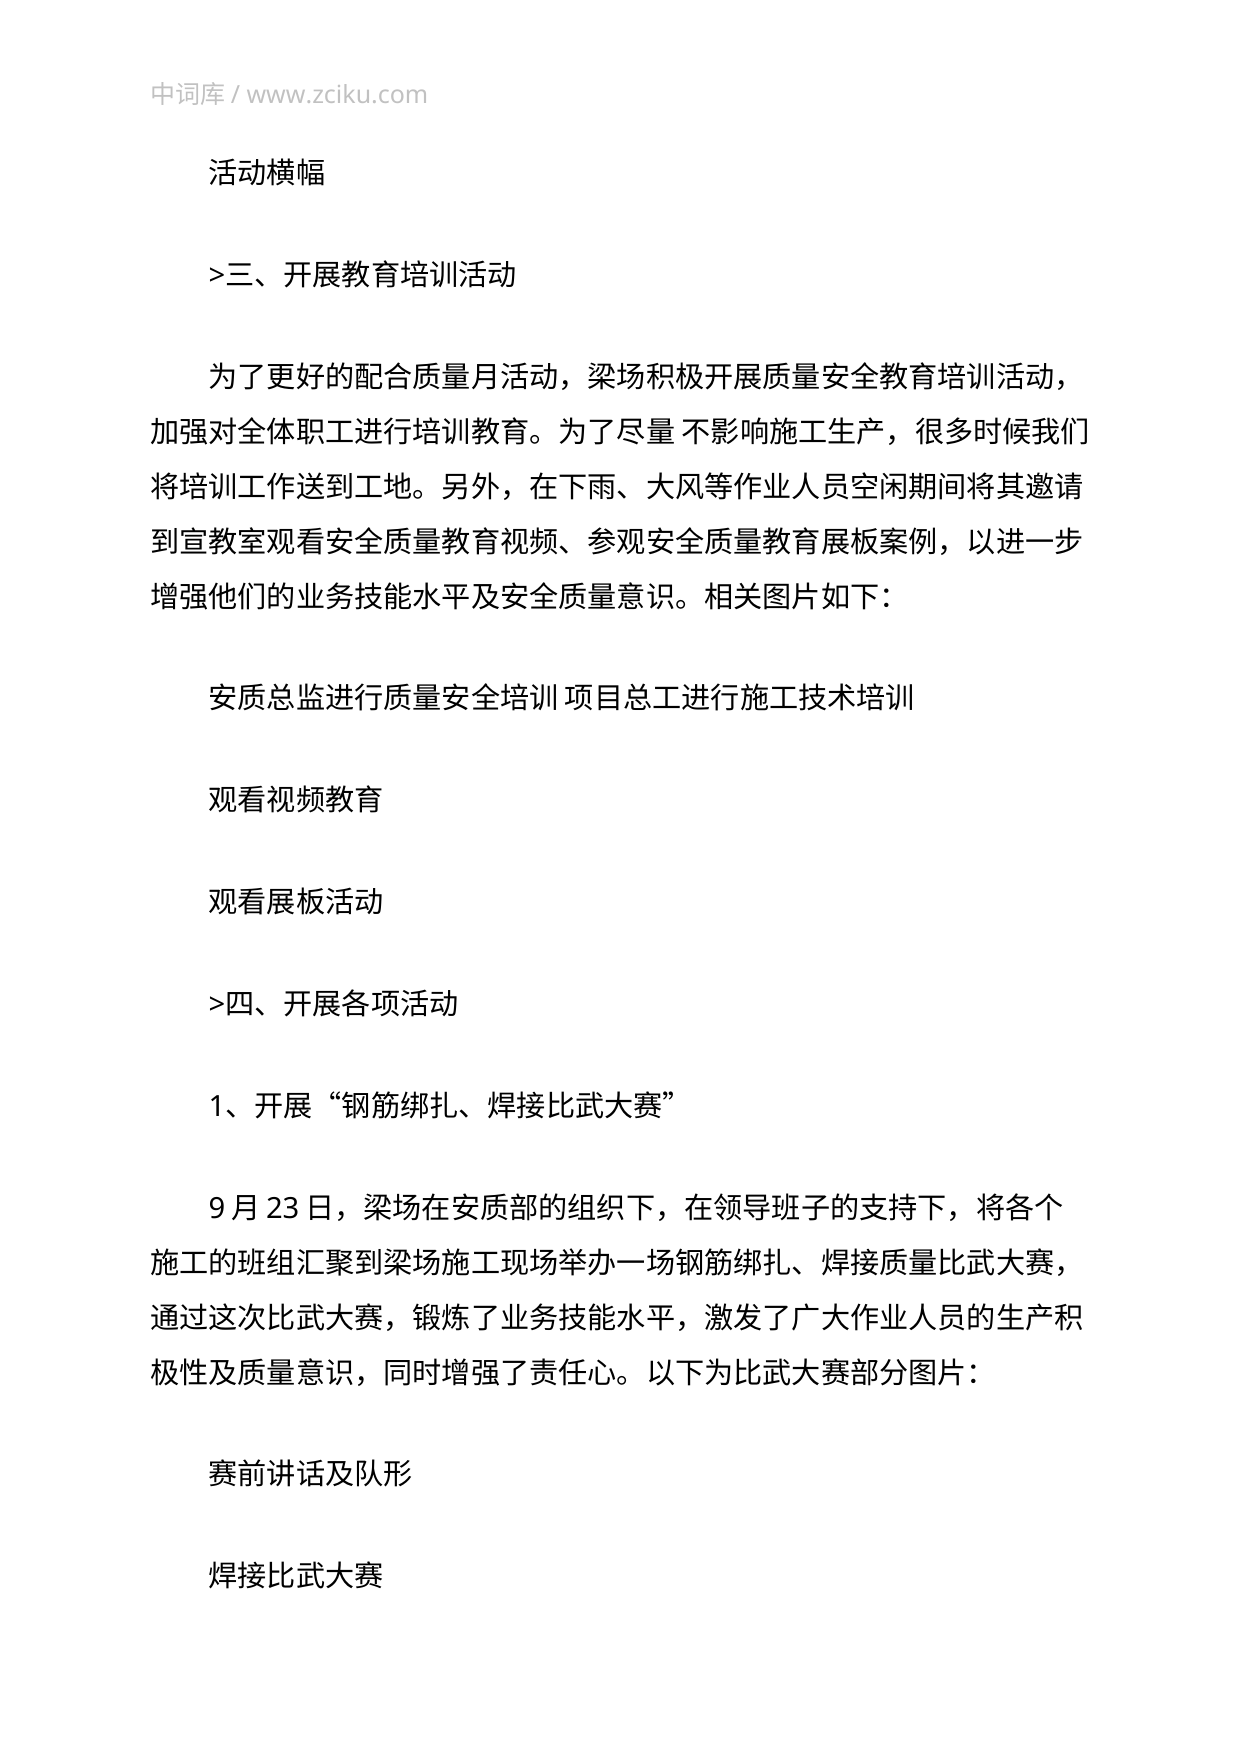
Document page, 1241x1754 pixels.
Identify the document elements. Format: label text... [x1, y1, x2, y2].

text 观看视频教育 [150, 777, 1090, 819]
text 1、开展“钢筋绑扎、焊接比武大赛” [150, 1082, 1090, 1125]
text 焊接比武大赛 [150, 1553, 1090, 1595]
text 9月23日，梁场在安质部的组织下，在领导班子的支持下，将各个施工的班组汇聚到梁场施工现场举办一场钢筋绑扎、焊接质量比武大赛，通过这次比武大赛，锻炼了业务技能水平，激发了广大作业人员的生产积极性及质量意识，同时增强了责任心。以下为比武大赛部分图片： [150, 1184, 1090, 1391]
text 观看展板活动 [150, 879, 1090, 921]
text 安质总监进行质量安全培训 项目总工进行施工技术培训 [150, 675, 1090, 717]
text 活动横幅 [150, 150, 1090, 192]
text >四、开展各项活动 [150, 980, 1090, 1023]
text 赛前讲话及队形 [150, 1451, 1090, 1493]
text >三、开展教育培训活动 [150, 252, 1090, 294]
text 为了更好的配合质量月活动，梁场积极开展质量安全教育培训活动，加强对全体职工进行培训教育。为了尽量 不影响施工生产，很多时候我们将培训工作送到工地。另外，在下雨、大风等作业人员空闲期间将其邀请到宣教室观看安全质量教育视频、参观安全质量教育展板案例，以进一步增强他们的业务技能水平及安全质量意识。相关图片如下： [150, 354, 1090, 616]
